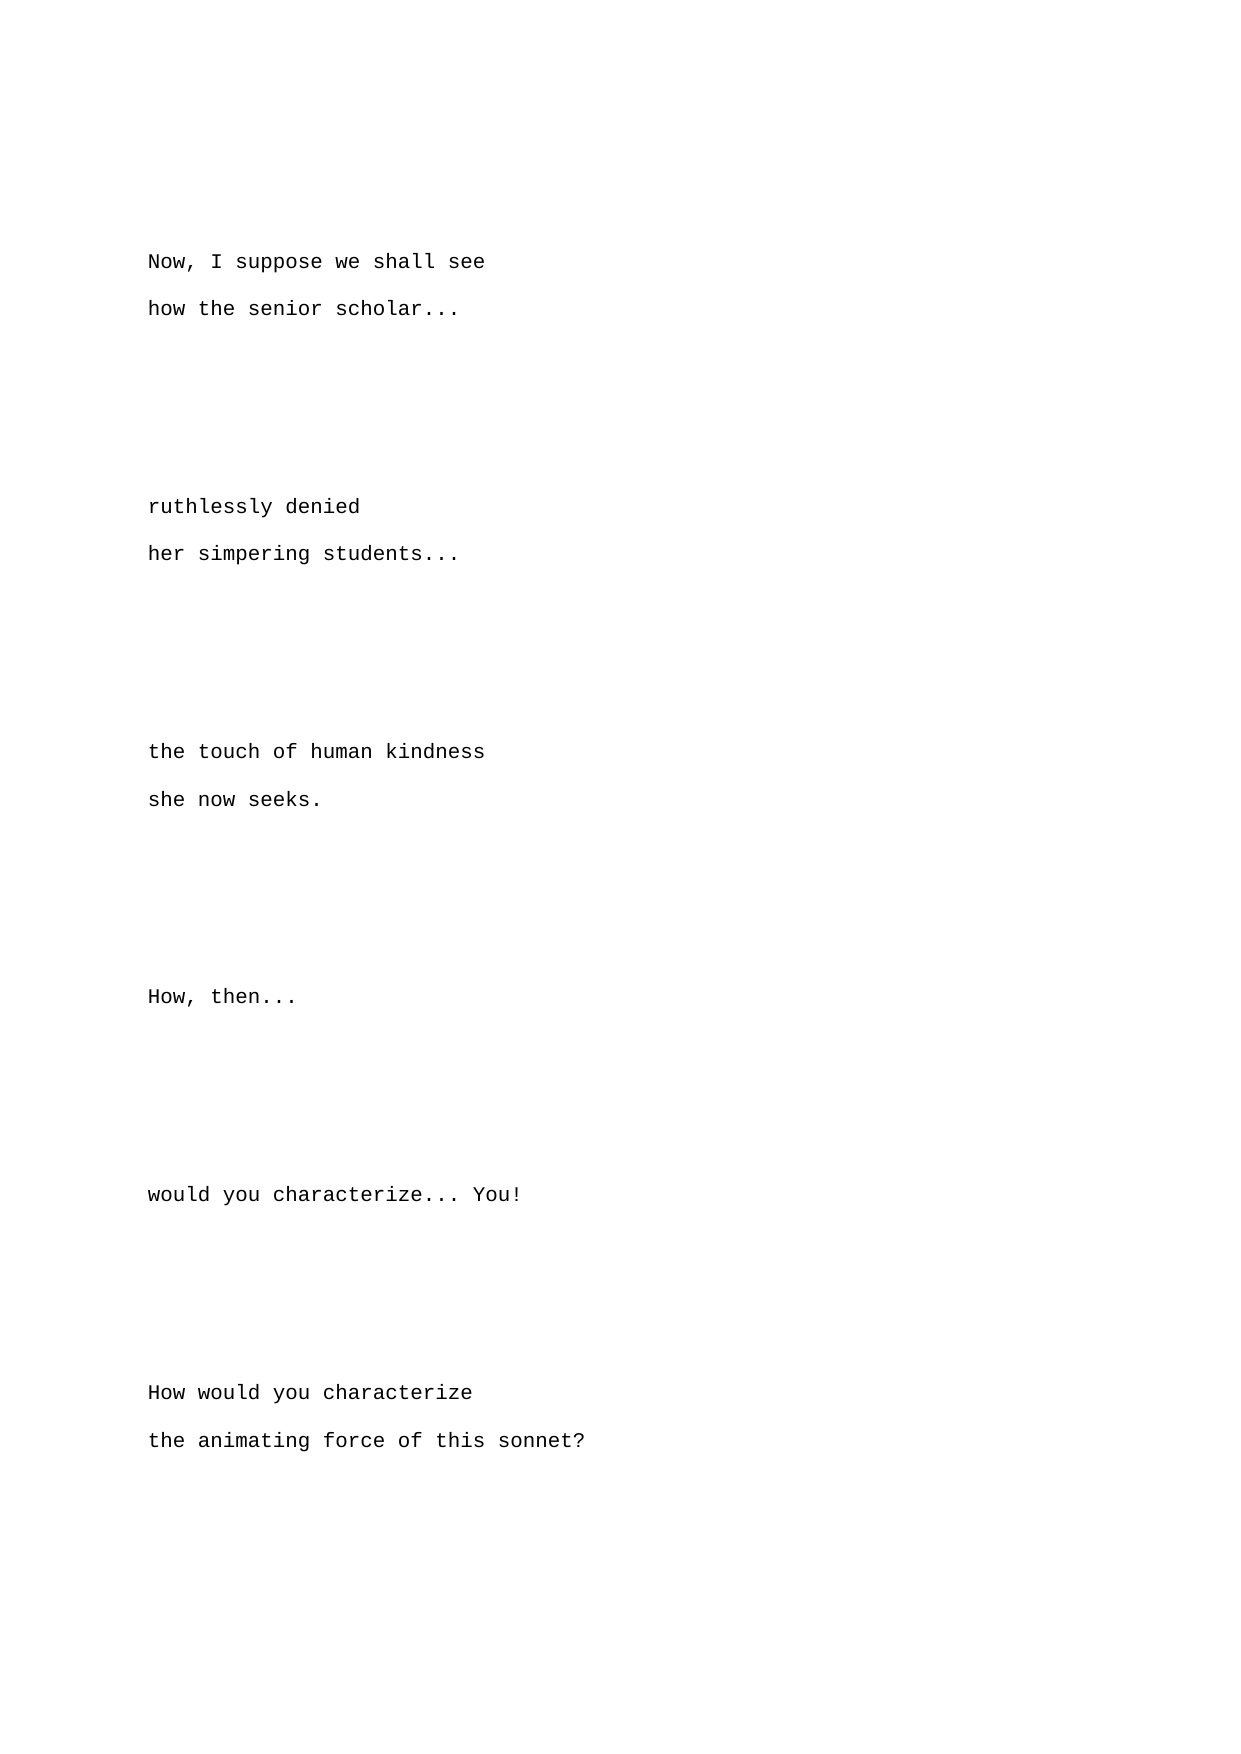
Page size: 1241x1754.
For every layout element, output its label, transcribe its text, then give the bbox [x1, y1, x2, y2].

text the touch of human kindness [148, 741, 1093, 765]
text Now, I suppose we shall see [148, 251, 1093, 274]
text would you characterize... You! [148, 1184, 1093, 1208]
text she now seeks. [148, 789, 1093, 812]
text ruthlessly denied [148, 496, 1093, 520]
text How, then... [148, 987, 1093, 1010]
text the animating force of this sonnet? [148, 1430, 1093, 1453]
text her simpering students... [148, 543, 1093, 567]
text how the senior scholar... [148, 298, 1093, 322]
text How would you characterize [148, 1382, 1093, 1406]
